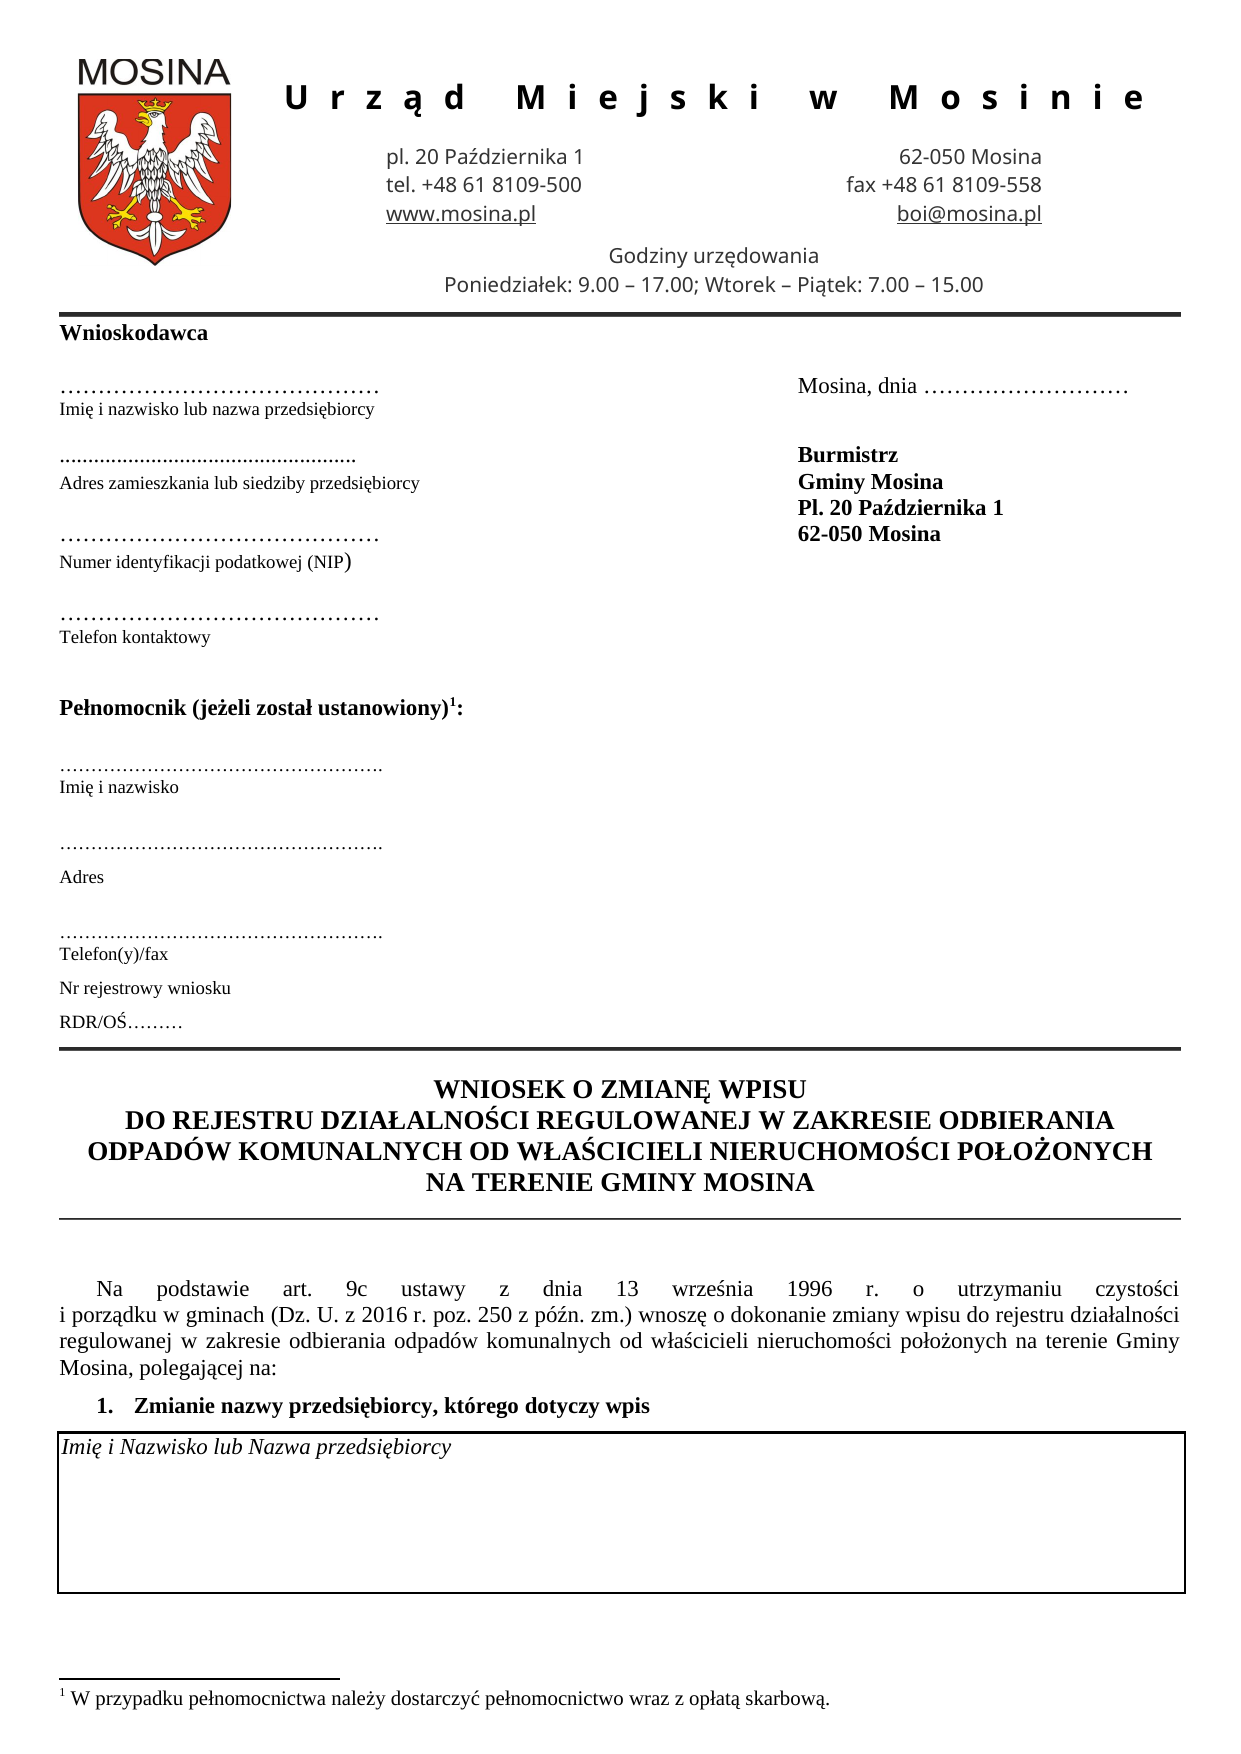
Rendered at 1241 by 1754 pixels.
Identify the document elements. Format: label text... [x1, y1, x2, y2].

text ……………………………………………. [59, 832, 1181, 853]
text …………………………………… Mosina, dnia ……………………… [59, 372, 1181, 398]
text …………………………………… 62-050 Mosina [59, 520, 1181, 547]
text Pełnomocnik (jeżeli został ustanowiony): [59, 694, 1181, 720]
text Nr rejestrowy wniosku [59, 977, 1181, 998]
text Na podstawie art. 9c ustawy z dnia 13 września 1996 r. o utrzymaniu czystości i porządku w gminach (Dz. U. z 2016 r. poz. 250 z późn. zm.) wnoszę o dokonanie zmiany wpisu do rejestru działalności regulowanej w zakresie odbierania odpadów komunalnych od właścicieli nieruchomości położonych na terenie Gminy Mosina, polegającej na: [59, 1274, 1181, 1380]
text Imię i nazwisko [59, 776, 1181, 797]
picture [77, 59, 232, 266]
text Pl. 20 Października 1 [59, 494, 1181, 520]
text RDR/OŚ……… [59, 1011, 1181, 1032]
text Adres zamieszkania lub siedziby przedsiębiorcy Gminy Mosina [59, 468, 1181, 494]
table_header Imię i Nazwisko lub Nazwa przedsiębiorcy [59, 1434, 1184, 1592]
text Wnioskodawca [59, 317, 1181, 346]
text ……………………………………………. [59, 921, 1181, 943]
text Telefon(y)/fax [59, 943, 1181, 964]
text DO REJESTRU DZIAŁALNOŚCI REGULOWANEJ W ZAKRESIE ODBIERANIA ODPADÓW KOMUNALNYCH OD WŁAŚCICIELI NIERUCHOMOŚCI POŁOŻONYCH NA TERENIE GMINY MOSINA [59, 1104, 1181, 1197]
text WNIOSEK O ZMIANĘ WPISU [59, 1073, 1181, 1104]
text Numer identyfikacji podatkowej (NIP) [59, 547, 1181, 573]
text Imię i nazwisko lub nazwa przedsiębiorcy [59, 398, 1181, 420]
text Telefon kontaktowy [59, 626, 1181, 647]
list Zmianie nazwy przedsiębiorcy, którego dotyczy wpis [96, 1392, 1181, 1419]
text .................................................... Burmistrz [59, 441, 1181, 468]
text ……………………………………………. [59, 754, 1181, 776]
text …………………………………… [59, 599, 1181, 626]
text Adres [59, 866, 1181, 887]
